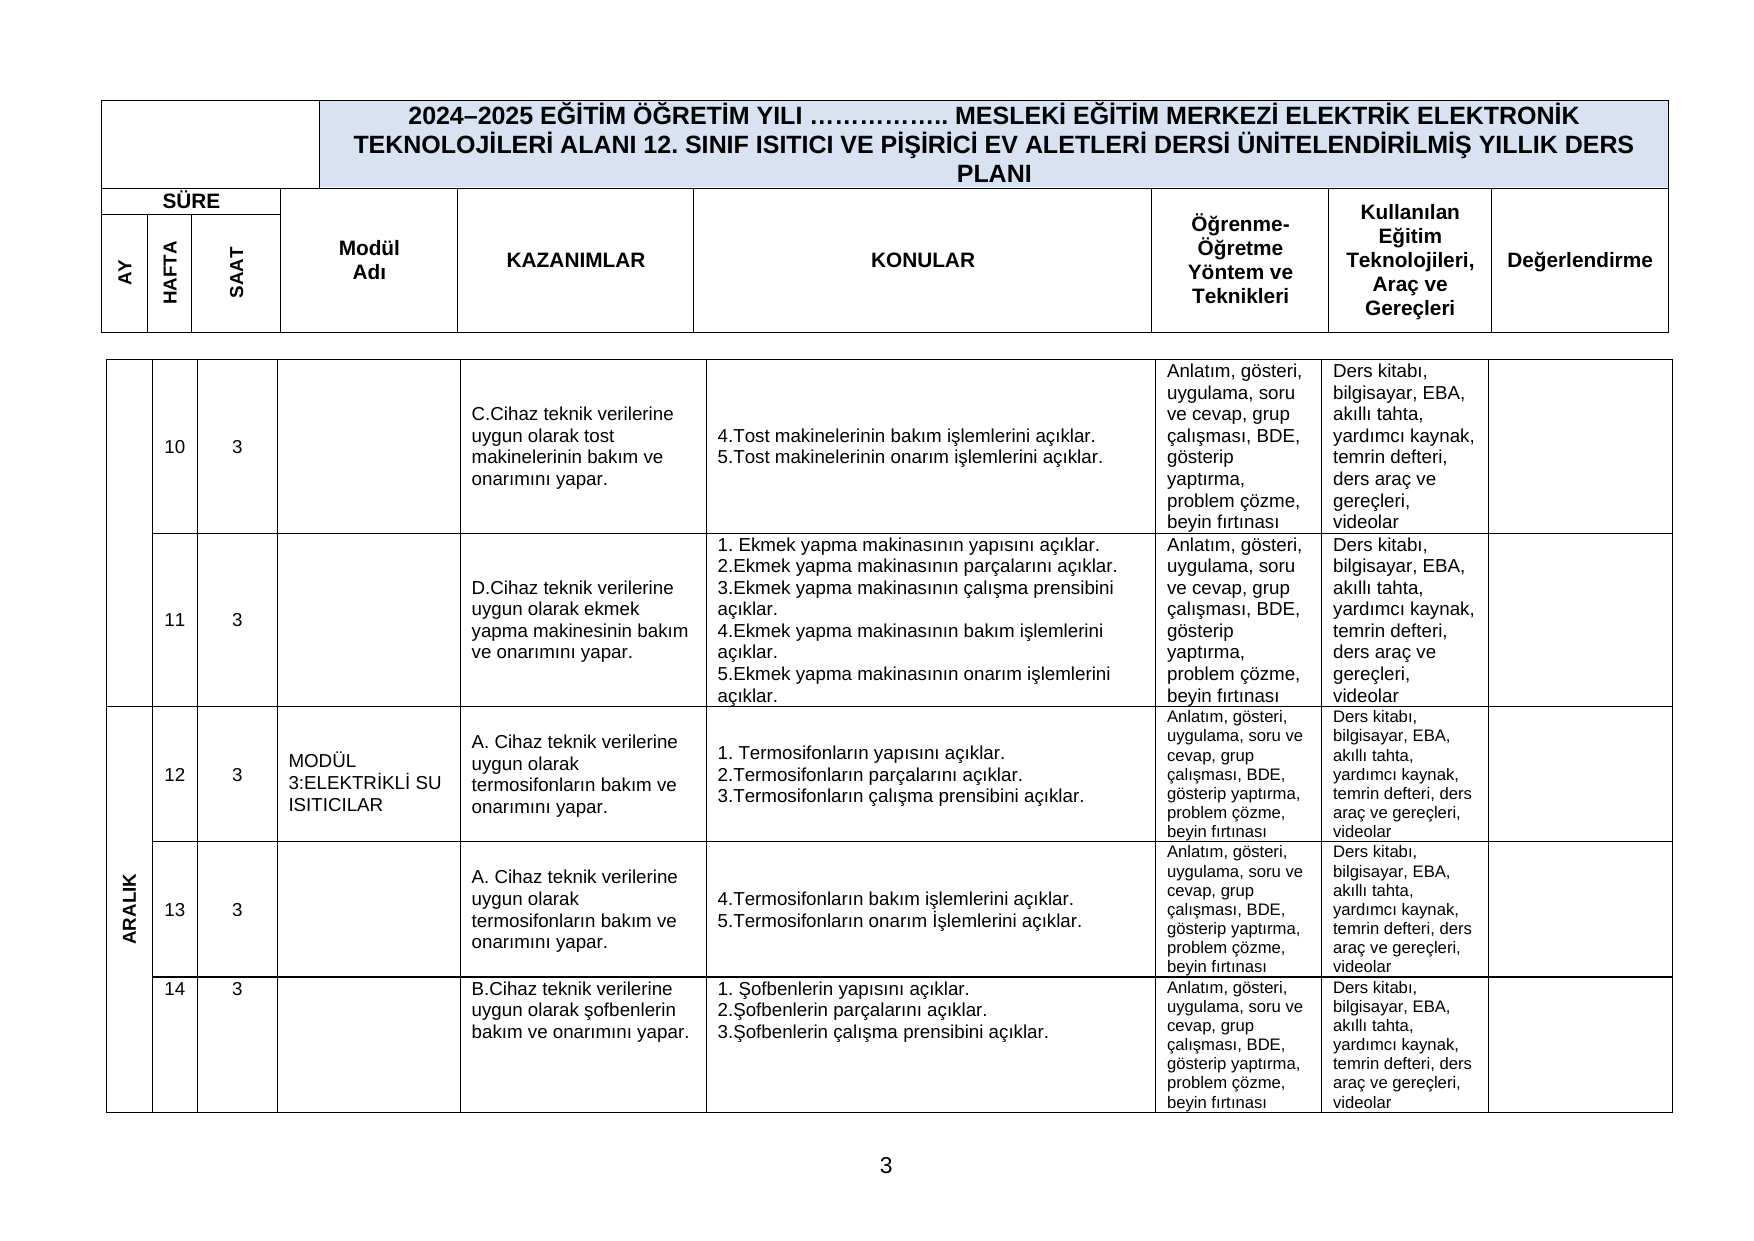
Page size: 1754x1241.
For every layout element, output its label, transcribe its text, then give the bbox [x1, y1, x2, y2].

table_cell 14 [153, 978, 197, 1112]
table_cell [1156, 978, 1321, 1112]
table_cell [1156, 360, 1321, 532]
table_cell 13 [153, 842, 197, 976]
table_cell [1322, 360, 1488, 532]
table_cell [461, 978, 706, 1112]
table_cell [1489, 707, 1672, 841]
table_cell D.Cihaz teknik verilerine uygun olarak ekmek yapma makinesinin bakım ve onarımını yapar. [461, 534, 706, 706]
table_cell Ders kitabı, bilgisayar, EBA, akıllı tahta, yardımcı kaynak, temrin defteri, ders araç ve gereçleri, videolar [1322, 707, 1488, 841]
table_cell 11 [153, 534, 197, 706]
table_cell 3 [198, 534, 277, 706]
table_cell Anlatım, gösteri, uygulama, soru ve cevap, grup çalışması, BDE, gösterip yaptırma, problem çözme, beyin fırtınası [1156, 842, 1321, 976]
table_cell 3 [198, 360, 277, 532]
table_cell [461, 360, 706, 532]
table_cell [278, 978, 460, 1112]
table_cell 10 [153, 360, 197, 532]
table_cell Ders kitabı, bilgisayar, EBA, akıllı tahta, yardımcı kaynak, temrin defteri, ders araç ve gereçleri, videolar [1322, 534, 1488, 706]
table_cell Ders kitabı, bilgisayar, EBA, akıllı tahta, yardımcı kaynak, temrin defteri, ders araç ve gereçleri, videolar [1322, 842, 1488, 976]
table_cell [1489, 978, 1672, 1112]
table_cell ARALIK [107, 707, 152, 1112]
table_cell A. Cihaz teknik verilerine uygun olarak termosifonların bakım ve onarımını yapar. [461, 842, 706, 976]
table_cell 4.Tost makinelerinin bakım işlemlerini açıklar. 5.Tost makinelerinin onarım işlemlerini açıklar. [707, 360, 1155, 532]
table_cell Anlatım, gösteri, uygulama, soru ve cevap, grup çalışması, BDE, gösterip yaptırma, problem çözme, beyin fırtınası [1156, 534, 1321, 706]
table_cell MODÜL 3:ELEKTRİKLİ SU ISITICILAR [278, 707, 460, 841]
table_cell 3 [198, 842, 277, 976]
table_cell [278, 360, 460, 532]
table_cell [1489, 534, 1672, 706]
table_cell 1. Termosifonların yapısını açıklar. 2.Termosifonların parçalarını açıklar. 3.Termosifonların çalışma prensibini açıklar. [707, 707, 1155, 841]
table_cell 12 [153, 707, 197, 841]
table_cell 1. Şofbenlerin yapısını açıklar. 2.Şofbenlerin parçalarını açıklar. 3.Şofbenlerin çalışma prensibini açıklar. [707, 978, 1155, 1112]
table_cell 4.Termosifonların bakım işlemlerini açıklar. 5.Termosifonların onarım İşlemlerini açıklar. [707, 842, 1155, 976]
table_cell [1322, 978, 1488, 1112]
table_cell [1489, 360, 1672, 532]
table_cell A. Cihaz teknik verilerine uygun olarak termosifonların bakım ve onarımını yapar. [461, 707, 706, 841]
table_cell [1489, 842, 1672, 976]
table_cell [278, 534, 460, 706]
table_cell [278, 842, 460, 976]
table_cell Anlatım, gösteri, uygulama, soru ve cevap, grup çalışması, BDE, gösterip yaptırma, problem çözme, beyin fırtınası [1156, 707, 1321, 841]
table_cell 1. Ekmek yapma makinasının yapısını açıklar. 2.Ekmek yapma makinasının parçalarını açıklar. 3.Ekmek yapma makinasının çalışma prensibini açıklar. 4.Ekmek yapma makinasının bakım işlemlerini açıklar. 5.Ekmek yapma makinasının onarım işlemlerini açıklar. [707, 534, 1155, 706]
table_cell 3 [198, 707, 277, 841]
table_cell 3 [198, 978, 277, 1112]
